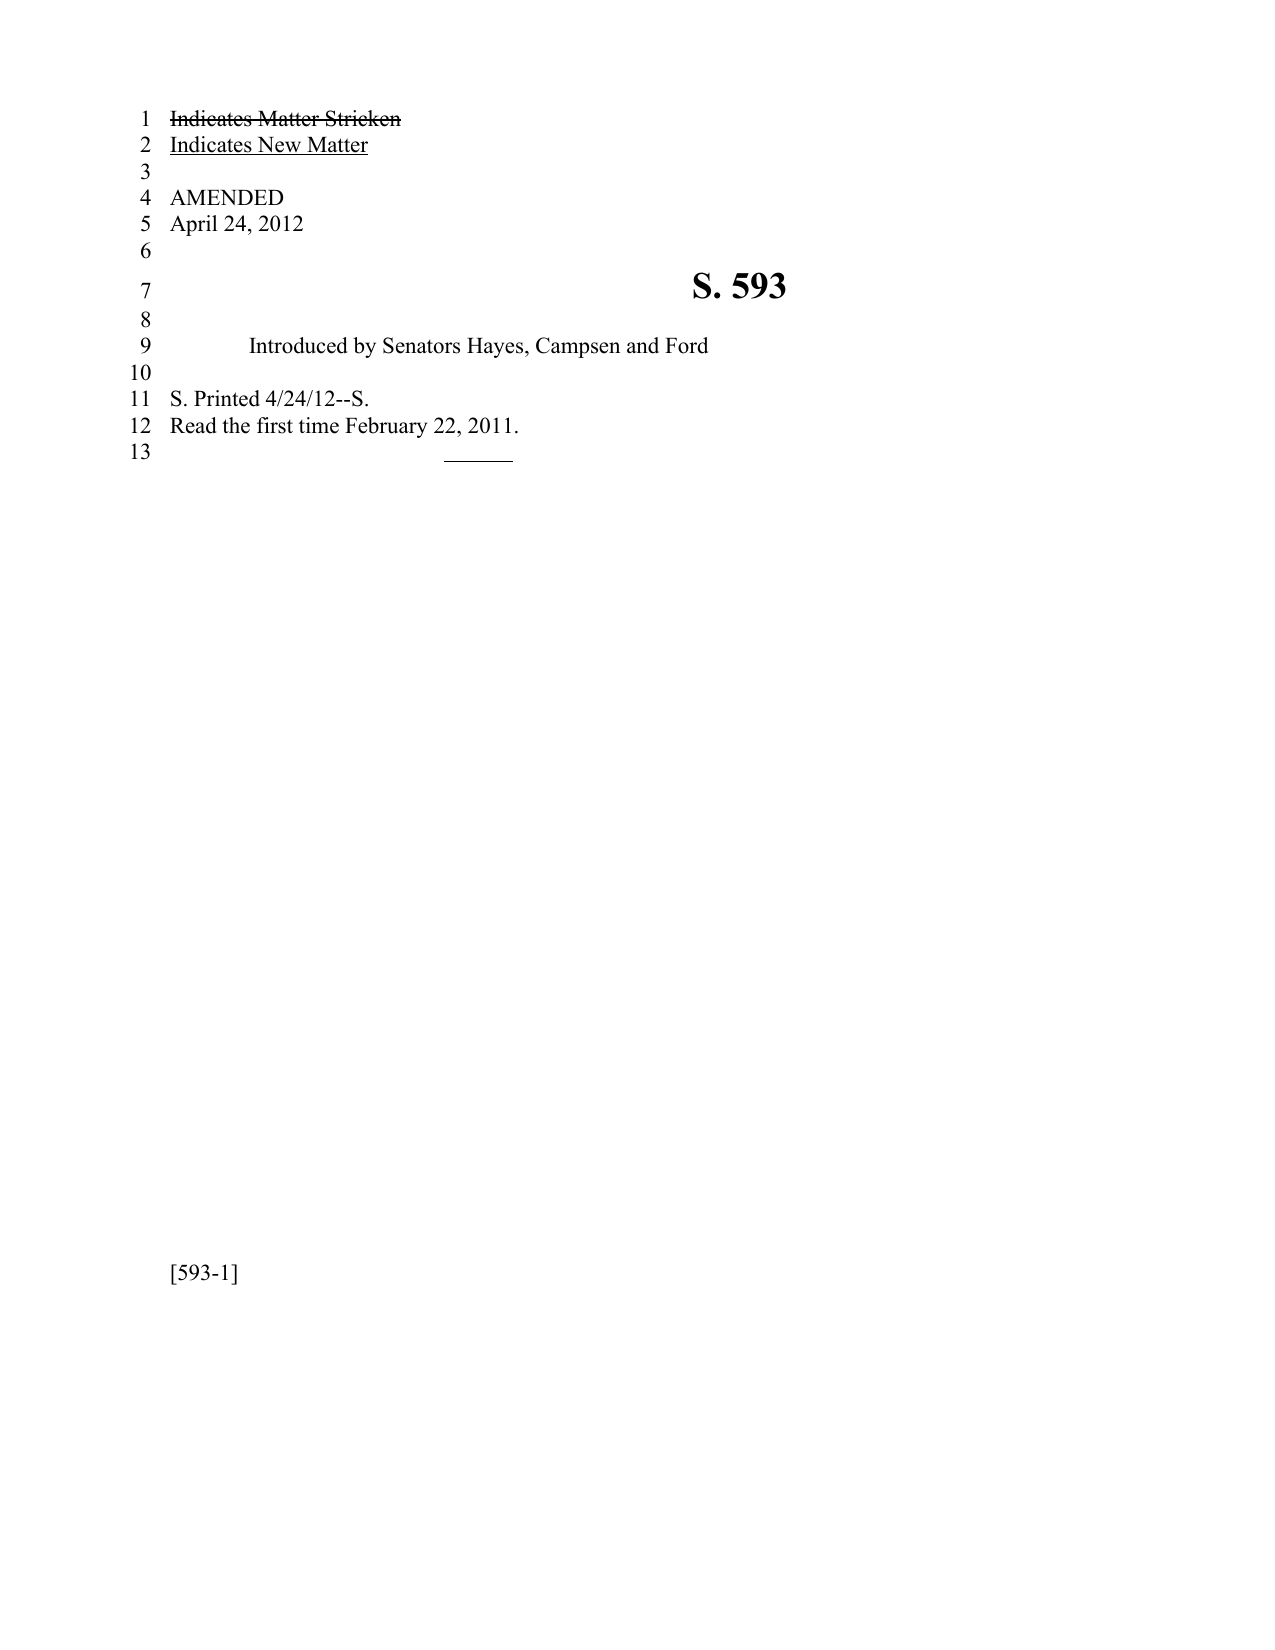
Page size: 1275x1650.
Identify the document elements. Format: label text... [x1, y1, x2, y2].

text Indicates New Matter [169, 131, 787, 158]
text Indicates Matter Stricken [169, 105, 787, 131]
text April 24, 2012 [169, 210, 787, 237]
text S. Printed 4/24/12--S. [169, 385, 787, 412]
text Read the first time February 22, 2011. [169, 412, 787, 438]
text Introduced by Senators Hayes, Campsen and Ford [169, 333, 787, 359]
text AMENDED [169, 184, 787, 210]
text S. 593 [169, 263, 787, 306]
